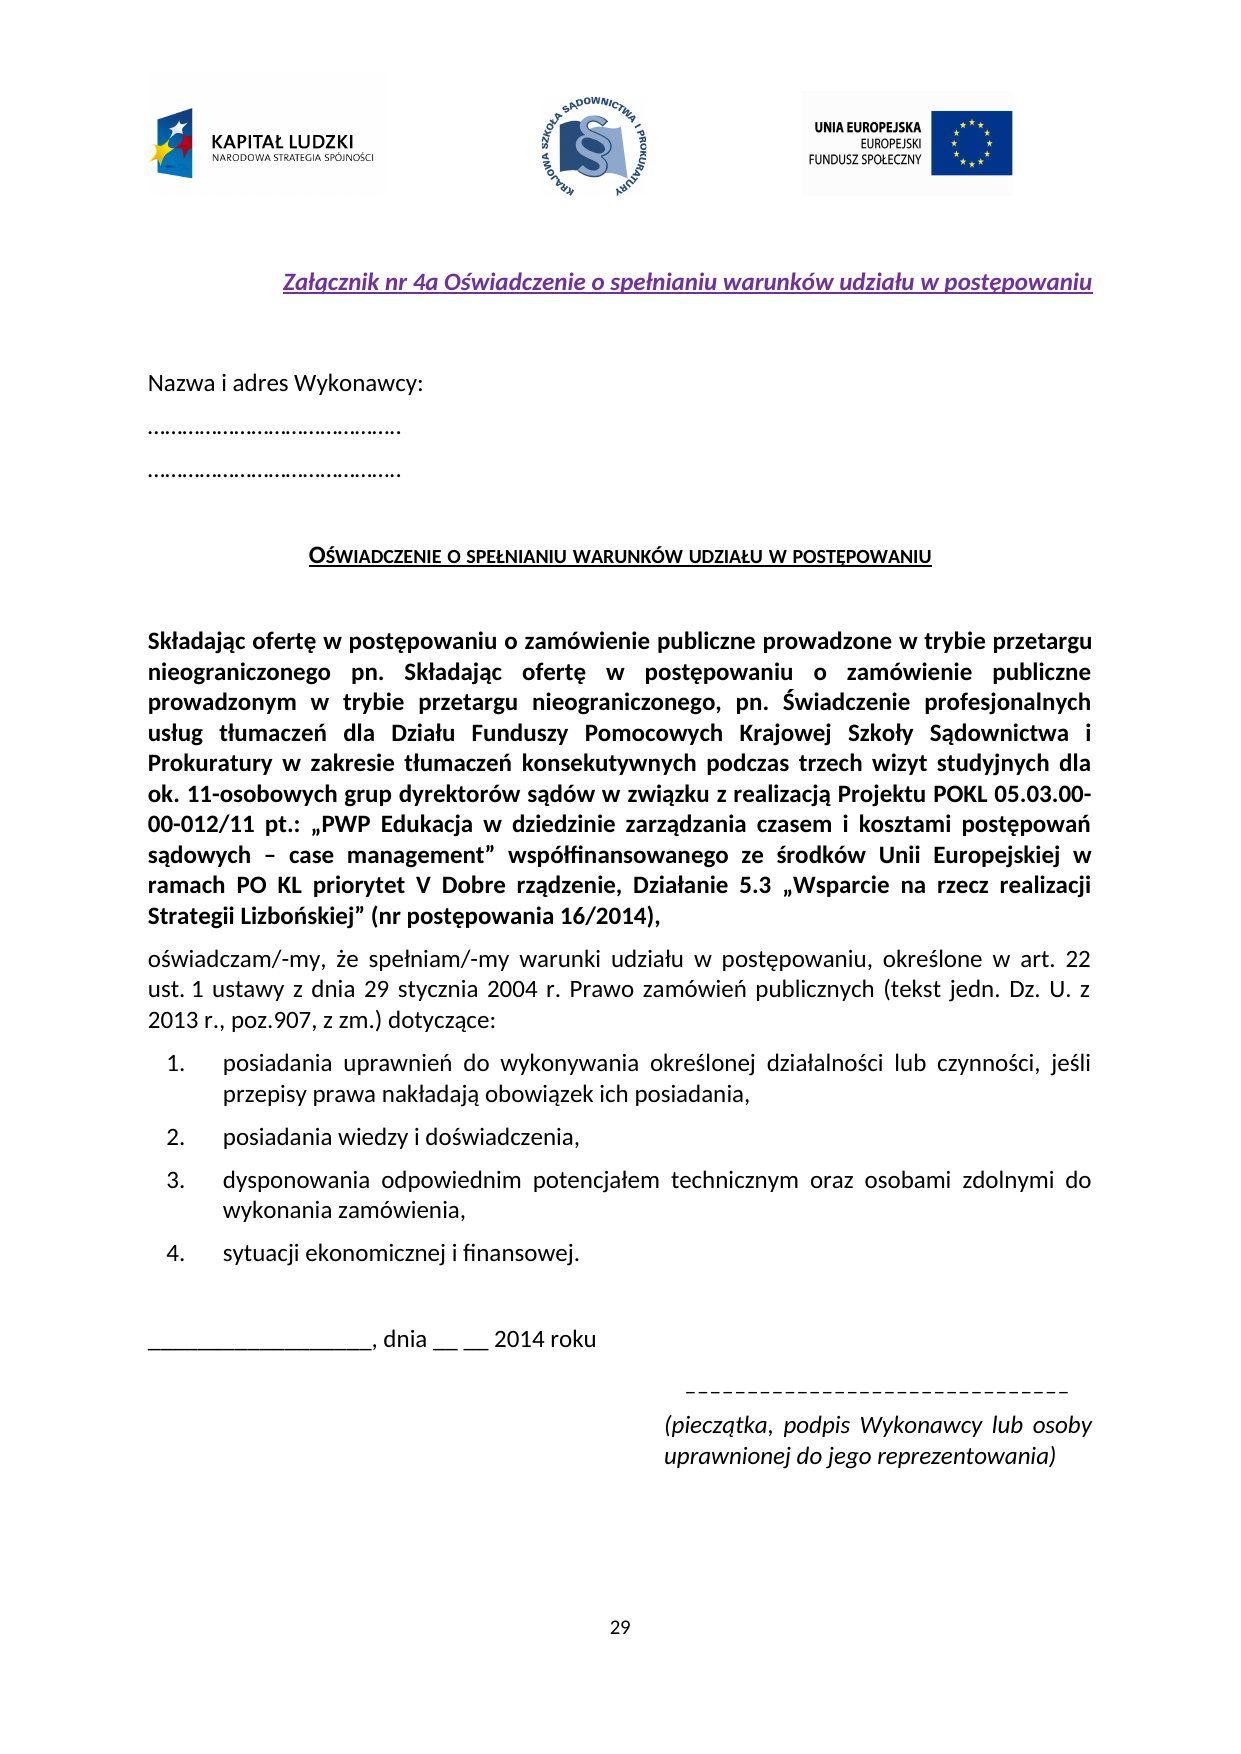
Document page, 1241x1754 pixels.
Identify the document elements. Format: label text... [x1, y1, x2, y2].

picture [147, 73, 387, 196]
text …………………………………….. [148, 410, 502, 441]
text Oświadczenie o spełnianiu warunków udziału w postępowaniu [148, 539, 1093, 570]
text (pieczątka, podpis Wykonawcy lub osoby uprawnionej do jego reprezentowania) [664, 1409, 1093, 1470]
text _______________________________ [611, 1366, 1093, 1397]
picture [541, 97, 647, 196]
text __________________, dnia __ __ 2014 roku [148, 1323, 1093, 1354]
list sytuacji ekonomicznej i finansowej. [185, 1237, 1093, 1268]
list posiadania wiedzy i doświadczenia, [185, 1121, 1093, 1151]
text …………………………………….. [148, 453, 502, 484]
picture [801, 91, 1013, 196]
subtitle Załącznik nr 4a Oświadczenie o spełnianiu warunków udziału w postępowaniu [148, 266, 1093, 297]
text oświadczam/-my, że spełniam/-my warunki udziału w postępowaniu, określone w art. 22 ust. 1 ustawy z dnia 29 stycznia 2004 r. Prawo zamówień publicznych (tekst jedn. Dz. U. z 2013 r., poz.907, z zm.) dotyczące: [148, 943, 1093, 1035]
text Składając ofertę w postępowaniu o zamówienie publiczne prowadzone w trybie przetargu nieograniczonego pn. Składając ofertę w postępowaniu o zamówienie publiczne prowadzonym w trybie przetargu nieograniczonego, pn. Świadczenie profesjonalnych usług tłumaczeń dla Działu Funduszy Pomocowych Krajowej Szkoły Sądownictwa i Prokuratury w zakresie tłumaczeń konsekutywnych podczas trzech wizyt studyjnych dla ok. 11-osobowych grup dyrektorów sądów w związku z realizacją Projektu POKL 05.03.00-00-012/11 pt.: „PWP Edukacja w dziedzinie zarządzania czasem i kosztami postępowań sądowych – case management” współfinansowanego ze środków Unii Europejskiej w ramach PO KL priorytet V Dobre rządzenie, Działanie 5.3 „Wsparcie na rzecz realizacji Strategii Lizbońskiej” (nr postępowania 16/2014), [148, 625, 1093, 931]
list posiadania uprawnień do wykonywania określonej działalności lub czynności, jeśli przepisy prawa nakładają obowiązek ich posiadania, [185, 1047, 1093, 1108]
text Nazwa i adres Wykonawcy: [148, 367, 502, 398]
list dysponowania odpowiednim potencjałem technicznym oraz osobami zdolnymi do wykonania zamówienia, [185, 1164, 1093, 1225]
